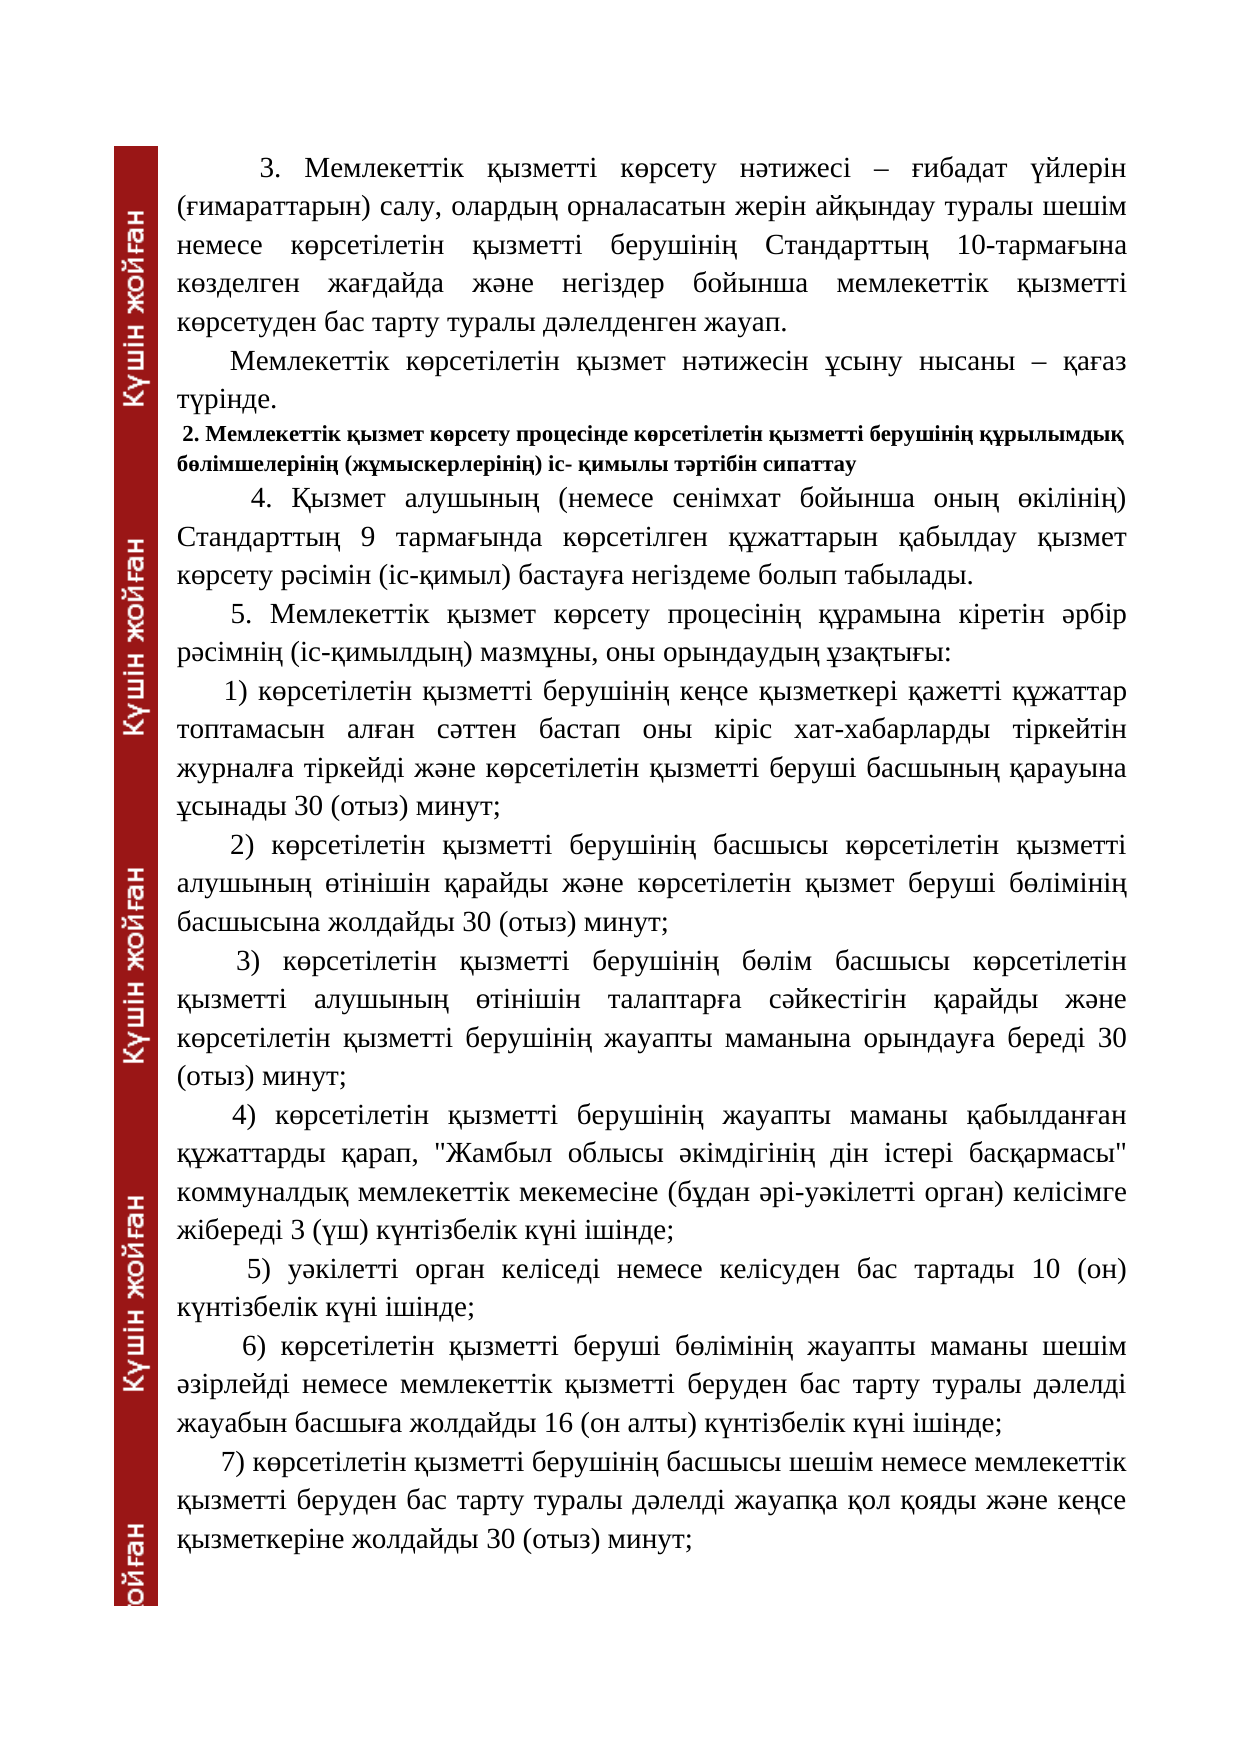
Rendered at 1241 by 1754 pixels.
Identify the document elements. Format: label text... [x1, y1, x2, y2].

picture [114, 1092, 158, 1097]
picture [114, 822, 158, 827]
text Мемлекеттік көрсетілетін қызмет нәтижесін ұсыну нысаны – қағаз түрінде. [112, 343, 1128, 415]
text 3. Мемлекеттік қызметті көрсету нәтижесi – ғибадат үйлерін (ғимараттарын) салу, олардың орналасатын жерін айқындау туралы шешім немесе көрсетілетін қызметті берушінің Стандарттың 10-тармағына көзделген жағдайда және негіздер бойынша мемлекеттік қызметті көрсетуден бас тарту туралы дәлелденген жауап. [112, 150, 1128, 338]
picture [114, 938, 158, 943]
text 1) көрсетілетін қызметті берушінің кеңсе қызметкері қажетті құжаттар топтамасын алған сәттен бастап оны кіріс хат-хабарларды тіркейтін журналға тіркейді және көрсетілетін қызметті беруші басшының қарауына ұсынады 30 (отыз) минут; [112, 673, 1128, 822]
picture [114, 338, 158, 343]
text 6) көрсетілетін қызметті беруші бөлімінің жауапты маманы шешім әзірлейді немесе мемлекеттік қызметті беруден бас тарту туралы дәлелді жауабын басшыға жолдайды 16 (он алты) күнтізбелік күні ішінде; [112, 1328, 1128, 1439]
text 3) көрсетілетін қызметті берушінің бөлім басшысы көрсетілетін қызметті алушының өтінішін талаптарға сәйкестігін қарайды және көрсетілетін қызметті берушінің жауапты маманына орындауға береді 30 (отыз) минут; [112, 943, 1128, 1092]
picture [114, 668, 158, 673]
text 4. Қызмет алушының (немесе сенімхат бойынша оның өкілінің) Стандарттың 9 тармағында көрсетілген құжаттарын қабылдау қызмет көрсету рәсімін (іс-қимыл) бастауға негіздеме болып табылады. [112, 480, 1128, 591]
picture [114, 1246, 158, 1251]
text 5. Мемлекеттік қызмет көрсету процесінің құрамына кіретін әрбір рәсімнің (іс-қимылдың) мазмұны, оны орындаудың ұзақтығы: [112, 596, 1128, 668]
picture [114, 1323, 158, 1328]
picture [114, 415, 158, 420]
text 4) көрсетілетін қызметті берушінің жауапты маманы қабылданған құжаттарды қарап, "Жамбыл облысы әкімдігінің дін істері басқармасы" коммуналдық мемлекеттік мекемесіне (бұдан әрі-уәкілетті орган) келісімге жібереді 3 (үш) күнтізбелік күні ішінде; [112, 1097, 1128, 1246]
text 5) уәкілетті орган келіседі немесе келісуден бас тартады 10 (он) күнтізбелік күні ішінде; [112, 1251, 1128, 1323]
picture [114, 1554, 158, 1606]
picture [114, 476, 158, 480]
text 7) көрсетілетін қызметті берушінің басшысы шешім немесе мемлекеттік қызметті беруден бас тарту туралы дәлелді жауапқа қол қояды және кеңсе қызметкеріне жолдайды 30 (отыз) минут; [112, 1444, 1128, 1554]
text 2) көрсетілетін қызметті берушінің басшысы көрсетілетін қызметті алушының өтінішін қарайды және көрсетілетін қызмет беруші бөлімінің басшысына жолдайды 30 (отыз) минут; [112, 827, 1128, 938]
text 2. Мемлекеттік қызмет көрсету процесінде көрсетілетін қызметті берушінің құрылымдық бөлімшелерінің (жұмыскерлерінің) іс- қимылы тәртібін сипаттау [112, 420, 1128, 476]
picture [114, 146, 158, 150]
picture [114, 591, 158, 596]
picture [114, 1439, 158, 1444]
